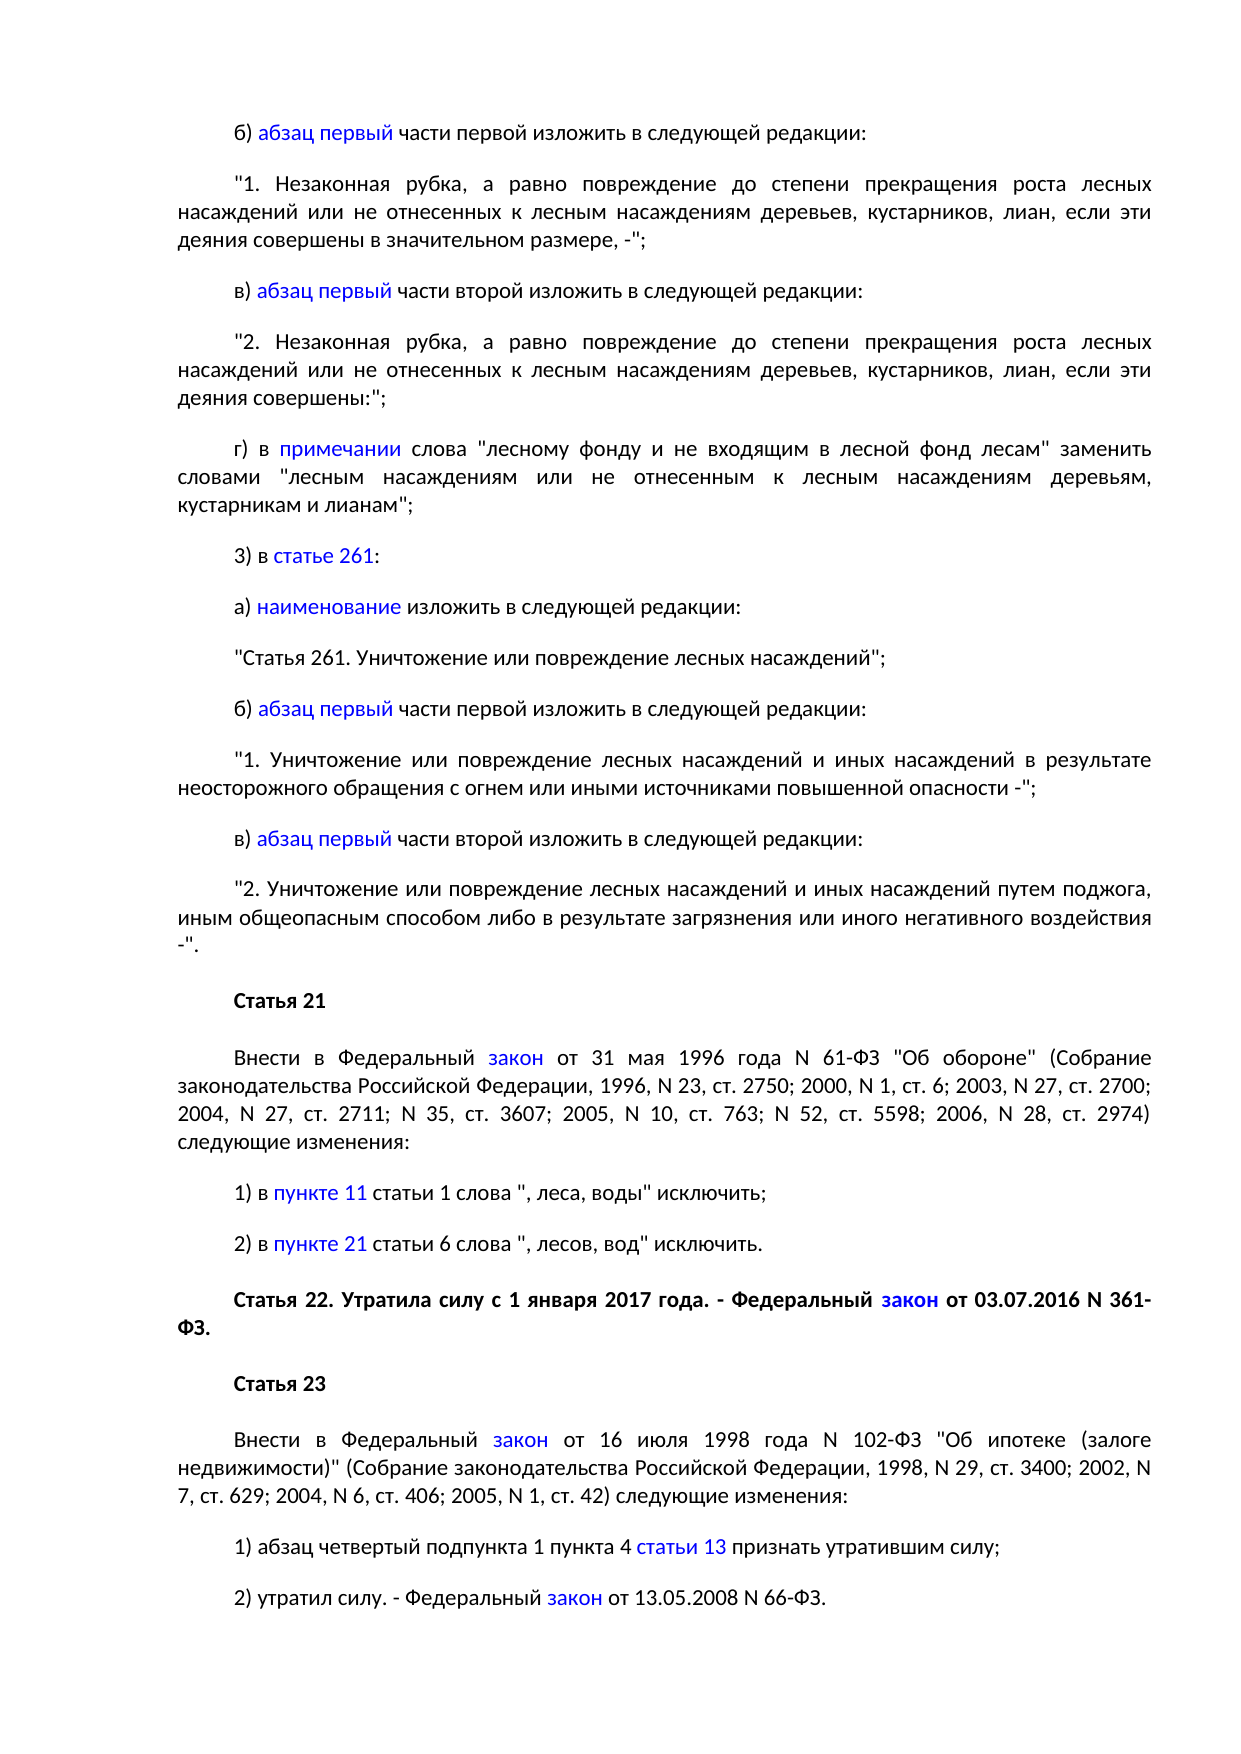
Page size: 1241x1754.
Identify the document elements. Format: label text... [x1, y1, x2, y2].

text Внести в Федеральный закон от 16 июля 1998 года N 102-ФЗ "Об ипотеке (залоге недвижимости)" (Собрание законодательства Российской Федерации, 1998, N 29, ст. 3400; 2002, N 7, ст. 629; 2004, N 6, ст. 406; 2005, N 1, ст. 42) следующие изменения: [177, 1425, 1152, 1509]
text 2) утратил силу. - Федеральный закон от 13.05.2008 N 66-ФЗ. [177, 1583, 1152, 1611]
text Внести в Федеральный закон от 31 мая 1996 года N 61-ФЗ "Об обороне" (Собрание законодательства Российской Федерации, 1996, N 23, ст. 2750; 2000, N 1, ст. 6; 2003, N 27, ст. 2700; 2004, N 27, ст. 2711; N 35, ст. 3607; 2005, N 10, ст. 763; N 52, ст. 5598; 2006, N 28, ст. 2974) следующие изменения: [177, 1043, 1152, 1155]
text в) абзац первый части второй изложить в следующей редакции: [177, 276, 1152, 304]
text 1) в пункте 11 статьи 1 слова ", леса, воды" исключить; [177, 1178, 1152, 1206]
text б) абзац первый части первой изложить в следующей редакции: [177, 694, 1152, 722]
text "Статья 261. Уничтожение или повреждение лесных насаждений"; [177, 643, 1152, 671]
text "1. Незаконная рубка, а равно повреждение до степени прекращения роста лесных насаждений или не отнесенных к лесным насаждениям деревьев, кустарников, лиан, если эти деяния совершены в значительном размере, -"; [177, 169, 1152, 253]
text б) абзац первый части первой изложить в следующей редакции: [177, 118, 1152, 146]
text 1) абзац четвертый подпункта 1 пункта 4 статьи 13 признать утратившим силу; [177, 1532, 1152, 1560]
text в) абзац первый части второй изложить в следующей редакции: [177, 824, 1152, 852]
text "2. Уничтожение или повреждение лесных насаждений и иных насаждений путем поджога, иным общеопасным способом либо в результате загрязнения или иного негативного воздействия -". [177, 874, 1152, 959]
text а) наименование изложить в следующей редакции: [177, 592, 1152, 620]
title Статья 23 [177, 1369, 1152, 1397]
title Статья 21 [177, 987, 1152, 1015]
text "2. Незаконная рубка, а равно повреждение до степени прекращения роста лесных насаждений или не отнесенных к лесным насаждениям деревьев, кустарников, лиан, если эти деяния совершены:"; [177, 327, 1152, 411]
text 3) в статье 261: [177, 541, 1152, 569]
text 2) в пункте 21 статьи 6 слова ", лесов, вод" исключить. [177, 1229, 1152, 1257]
text г) в примечании слова "лесному фонду и не входящим в лесной фонд лесам" заменить словами "лесным насаждениям или не отнесенным к лесным насаждениям деревьям, кустарникам и лианам"; [177, 434, 1152, 518]
text "1. Уничтожение или повреждение лесных насаждений и иных насаждений в результате неосторожного обращения с огнем или иными источниками повышенной опасности -"; [177, 745, 1152, 801]
title Статья 22. Утратила силу с 1 января 2017 года. - Федеральный закон от 03.07.2016 N 361-ФЗ. [177, 1285, 1152, 1341]
